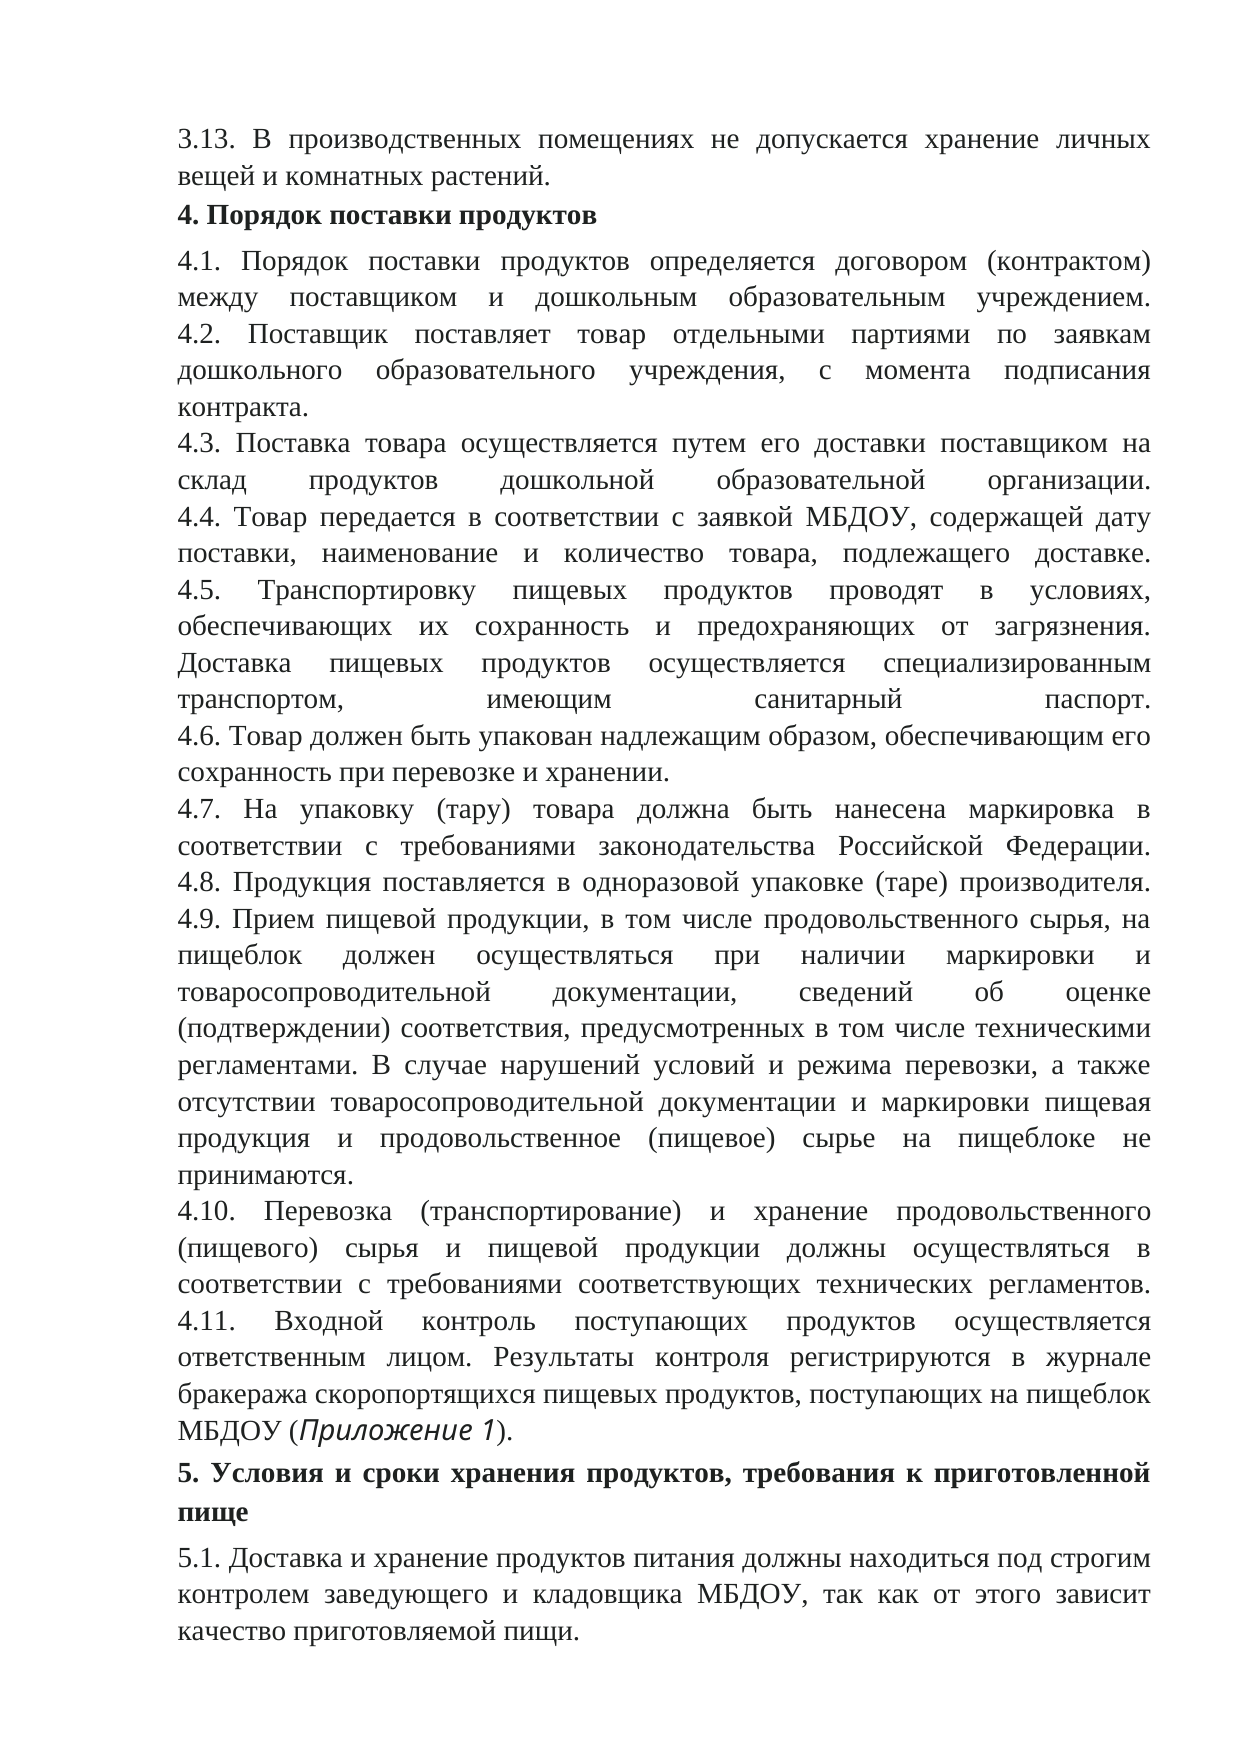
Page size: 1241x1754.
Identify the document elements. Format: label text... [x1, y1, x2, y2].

text 5.1. Доставка и хранение продуктов питания должны находиться под строгим контролем заведующего и кладовщика МБДОУ, так как от этого зависит качество приготовляемой пищи. [177, 1537, 1152, 1647]
text 5. Условия и сроки хранения продуктов, требования к приготовленной пище [177, 1449, 1152, 1527]
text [177, 118, 1152, 191]
text 4.7. На упаковку (тару) товара должна быть нанесена маркировка в соответствии с требованиями законодательства Российской Федерации. 4.8. Продукция поставляется в одноразовой упаковке (таре) производителя. 4.9. Прием пищевой продукции, в том числе продовольственного сырья, на пищеблок должен осуществляться при наличии маркировки и товаросопроводительной документации, сведений об оценке (подтверждении) соответствия, предусмотренных в том числе техническими регламентами. В случае нарушений условий и режима перевозки, а также отсутствии товаросопроводительной документации и маркировки пищевая продукция и продовольственное (пищевое) сырье на пищеблоке не принимаются. 4.10. Перевозка (транспортирование) и хранение продовольственного (пищевого) сырья и пищевой продукции должны осуществляться в соответствии с требованиями соответствующих технических регламентов. 4.11. Входной контроль поступающих продуктов осуществляется ответственным лицом. Результаты контроля регистрируются в журнале бракеража скоропортящихся пищевых продуктов, поступающих на пищеблок МБДОУ (Приложение 1). [177, 788, 1152, 1449]
text 4. Порядок поставки продуктов [177, 191, 1152, 230]
text 4.1. Порядок поставки продуктов определяется договором (контрактом) между поставщиком и дошкольным образовательным учреждением. 4.2. Поставщик поставляет товар отдельными партиями по заявкам дошкольного образовательного учреждения, с момента подписания контракта. 4.3. Поставка товара осуществляется путем его доставки поставщиком на склад продуктов дошкольной образовательной организации. 4.4. Товар передается в соответствии с заявкой МБДОУ, содержащей дату поставки, наименование и количество товара, подлежащего доставке. 4.5. Транспортировку пищевых продуктов проводят в условиях, обеспечивающих их сохранность и предохраняющих от загрязнения. Доставка пищевых продуктов осуществляется специализированным транспортом, имеющим санитарный паспорт. 4.6. Товар должен быть упакован надлежащим образом, обеспечивающим его сохранность при перевозке и хранении. [177, 240, 1152, 788]
